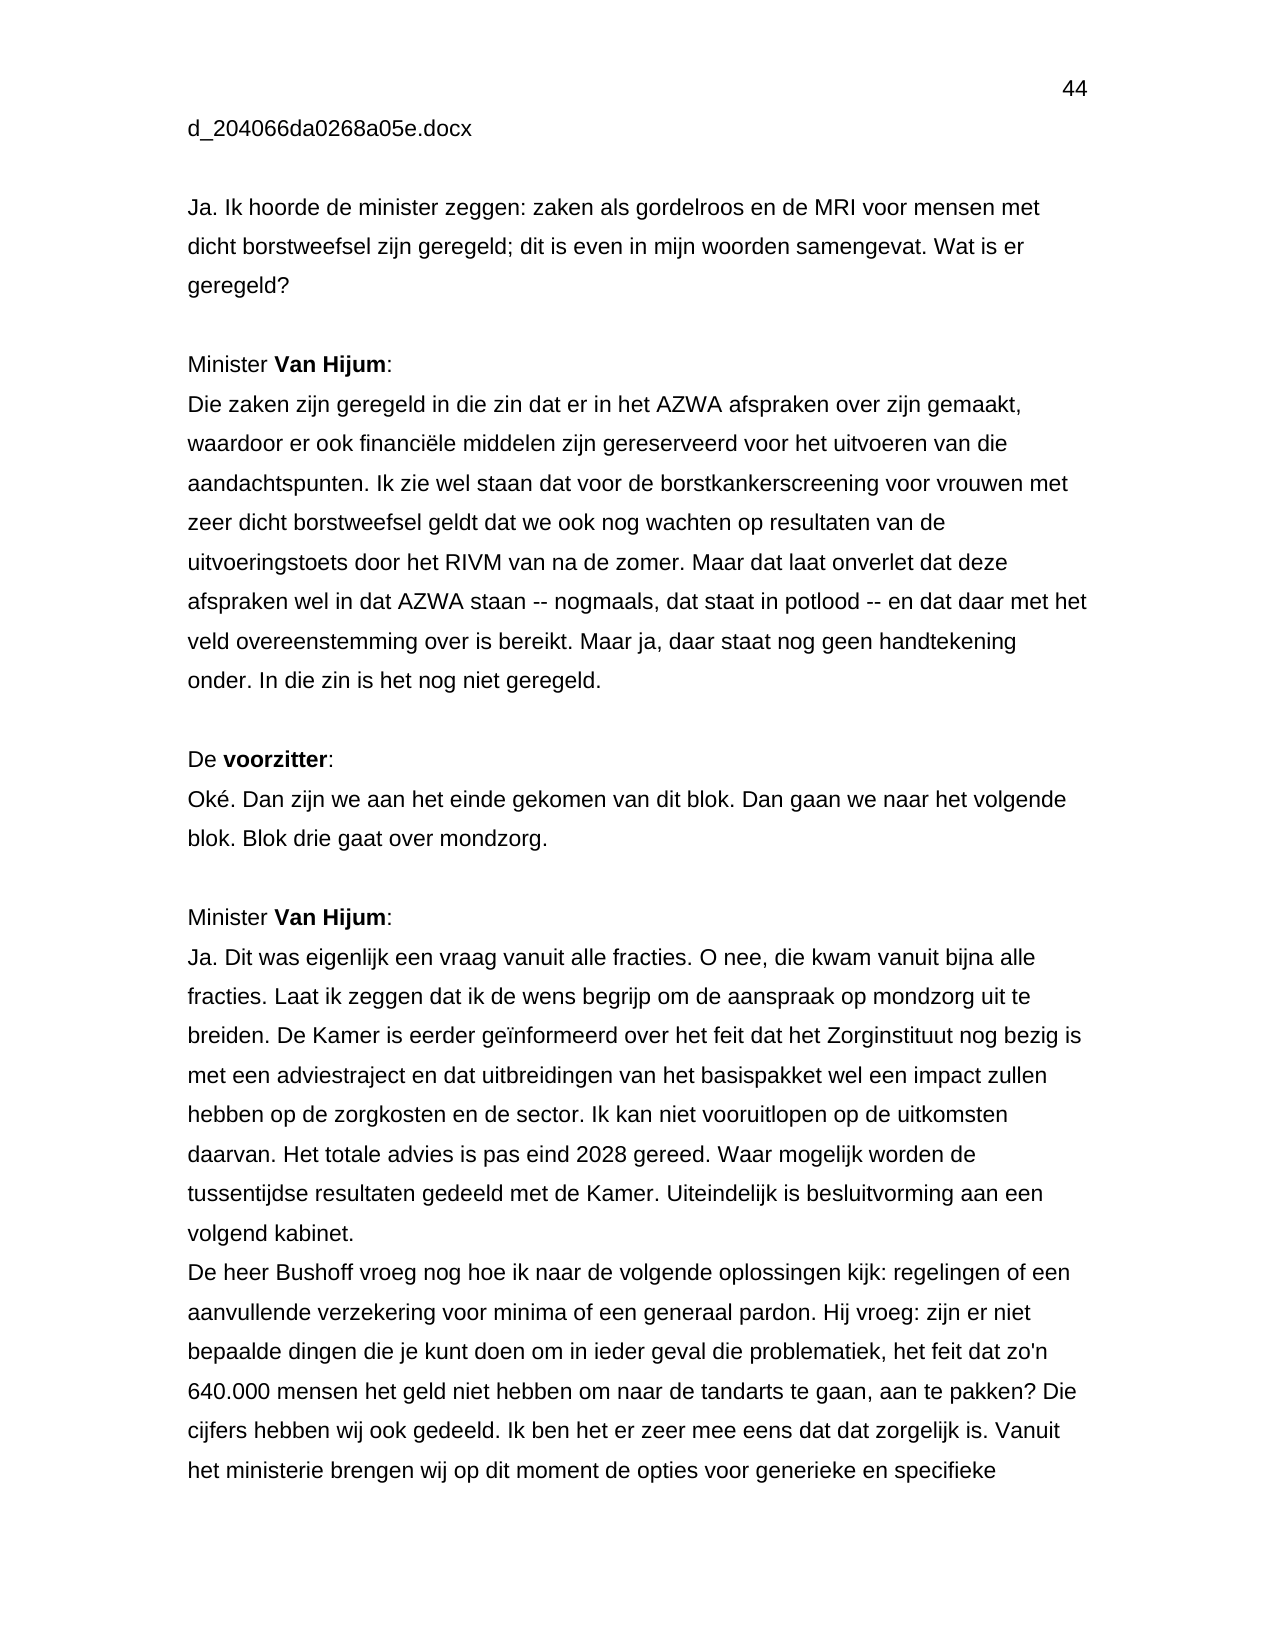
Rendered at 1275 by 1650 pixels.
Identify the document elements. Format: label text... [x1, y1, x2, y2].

text Ja. Dit was eigenlijk een vraag vanuit alle fracties. O nee, die kwam vanuit bijna alle fracties. Laat ik zeggen dat ik de wens begrijp om de aanspraak op mondzorg uit te breiden. De Kamer is eerder geïnformeerd over het feit dat het Zorginstituut nog bezig is met een adviestraject en dat uitbreidingen van het basispakket wel een impact zullen hebben op de zorgkosten en de sector. Ik kan niet vooruitlopen op de uitkomsten daarvan. Het totale advies is pas eind 2028 gereed. Waar mogelijk worden de tussentijdse resultaten gedeeld met de Kamer. Uiteindelijk is besluitvorming aan een volgend kabinet. [187, 943, 1087, 1246]
text Oké. Dan zijn we aan het einde gekomen van dit blok. Dan gaan we naar het volgende blok. Blok drie gaat over mondzorg. [187, 786, 1087, 851]
text Die zaken zijn geregeld in die zin dat er in het AZWA afspraken over zijn gemaakt, waardoor er ook financiële middelen zijn gereserveerd voor het uitvoeren van die aandachtspunten. Ik zie wel staan dat voor de borstkankerscreening voor vrouwen met zeer dicht borstweefsel geldt dat we ook nog wachten op resultaten van de uitvoeringstoets door het RIVM van na de zomer. Maar dat laat onverlet dat deze afspraken wel in dat AZWA staan -- nogmaals, dat staat in potlood -- en dat daar met het veld overeenstemming over is bereikt. Maar ja, daar staat nog geen handtekening onder. In die zin is het nog niet geregeld. [187, 391, 1087, 693]
text Ja. Ik hoorde de minister zeggen: zaken als gordelroos en de MRI voor mensen met dicht borstweefsel zijn geregeld; dit is even in mijn woorden samengevat. Wat is er geregeld? [187, 193, 1087, 299]
text Minister Van Hijum: [187, 351, 1087, 378]
text Minister Van Hijum: [187, 904, 1087, 930]
text De voorzitter: [187, 746, 1087, 772]
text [187, 1259, 1087, 1483]
